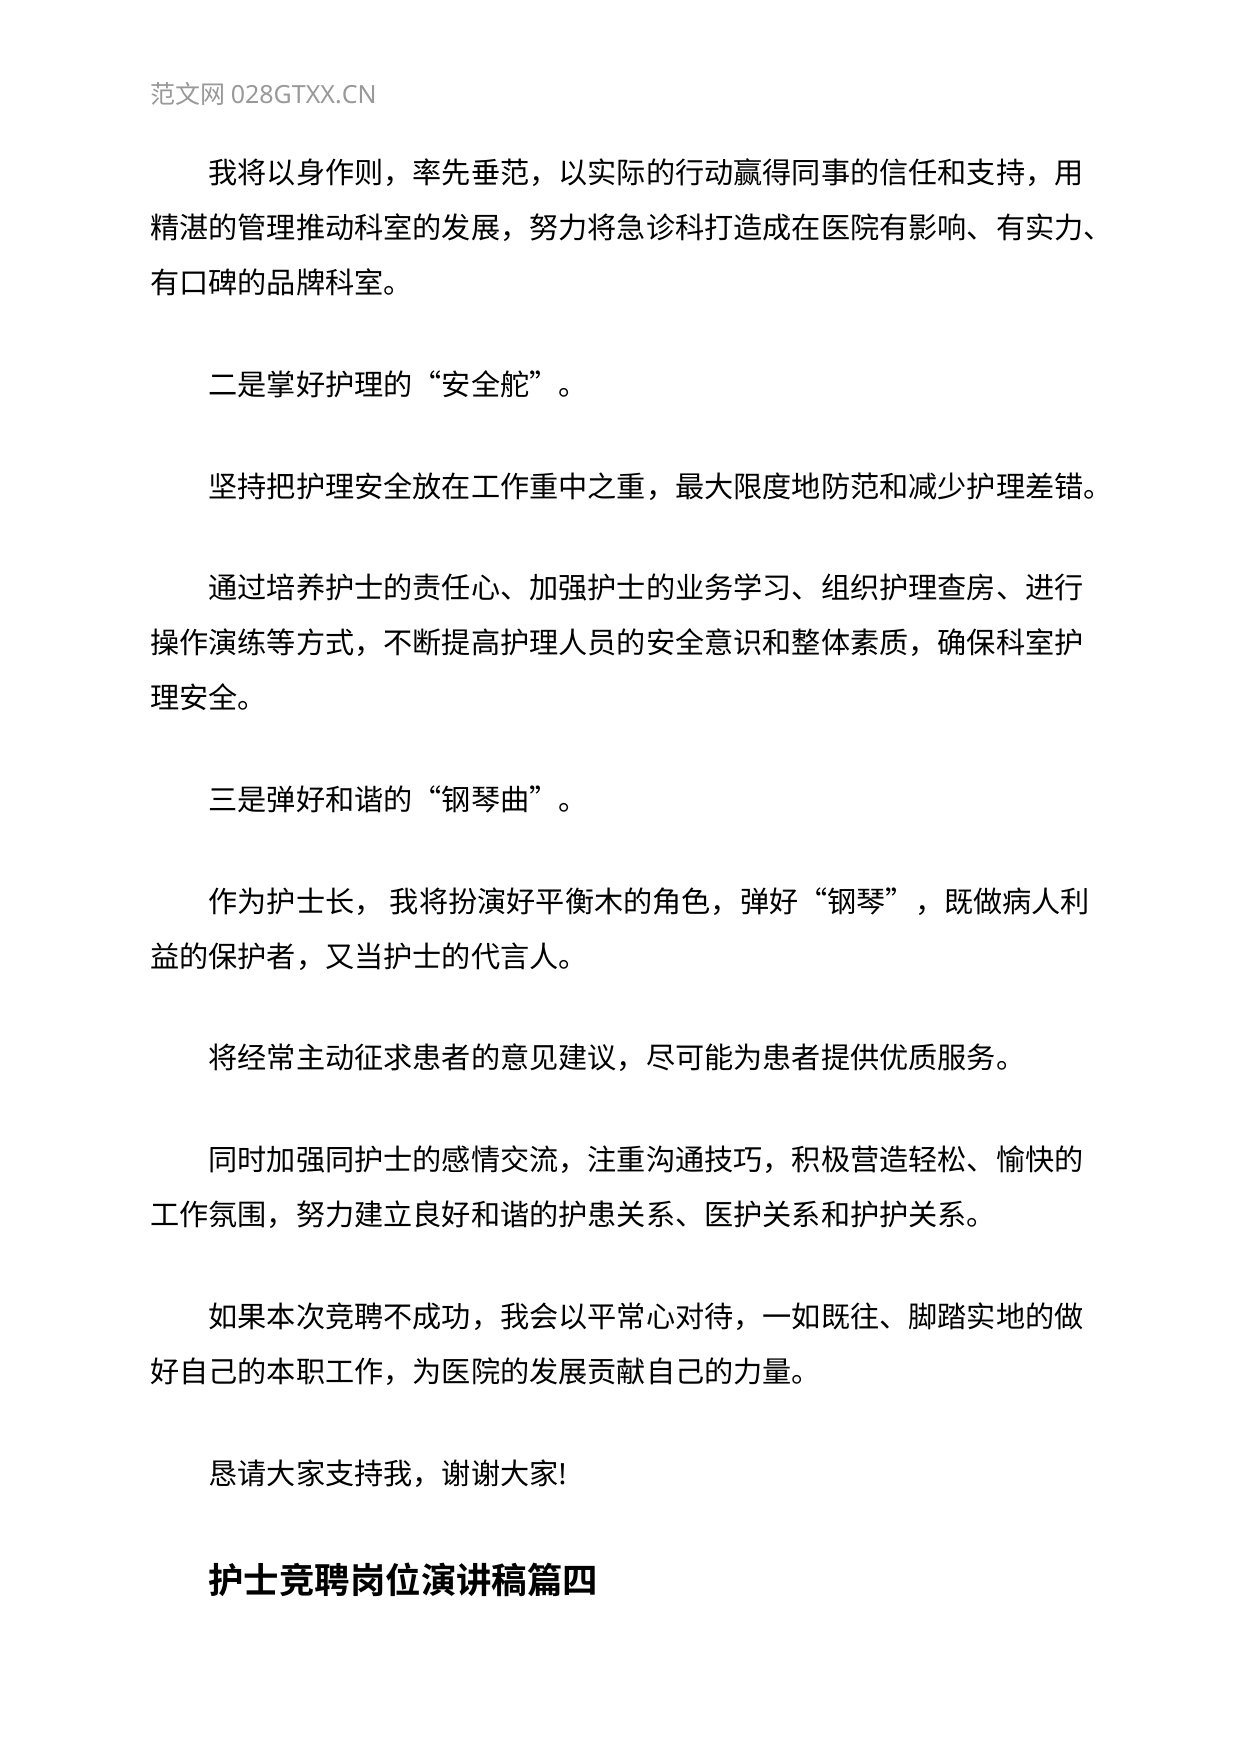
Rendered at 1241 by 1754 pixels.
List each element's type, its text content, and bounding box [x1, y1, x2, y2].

text 坚持把护理安全放在工作重中之重，最大限度地防范和减少护理差错。 [150, 463, 1090, 506]
text 三是弹好和谐的“钢琴曲”。 [150, 777, 1090, 819]
text 如果本次竞聘不成功，我会以平常心对待，一如既往、脚踏实地的做好自己的本职工作，为医院的发展贡献自己的力量。 [150, 1293, 1090, 1391]
text 通过培养护士的责任心、加强护士的业务学习、组织护理查房、进行操作演练等方式，不断提高护理人员的安全意识和整体素质，确保科室护理安全。 [150, 565, 1090, 717]
text 作为护士长， 我将扮演好平衡木的角色，弹好“钢琴”，既做病人利益的保护者，又当护士的代言人。 [150, 878, 1090, 976]
text 我将以身作则，率先垂范，以实际的行动赢得同事的信任和支持，用精湛的管理推动科室的发展，努力将急诊科打造成在医院有影响、有实力、有口碑的品牌科室。 [150, 150, 1090, 302]
text 护士竞聘岗位演讲稿篇四 [150, 1552, 1090, 1603]
text 恳请大家支持我，谢谢大家! [150, 1450, 1090, 1493]
text 同时加强同护士的感情交流，注重沟通技巧，积极营造轻松、愉快的工作氛围，努力建立良好和谐的护患关系、医护关系和护护关系。 [150, 1137, 1090, 1234]
text 二是掌好护理的“安全舵”。 [150, 362, 1090, 404]
text 将经常主动征求患者的意见建议，尽可能为患者提供优质服务。 [150, 1035, 1090, 1077]
